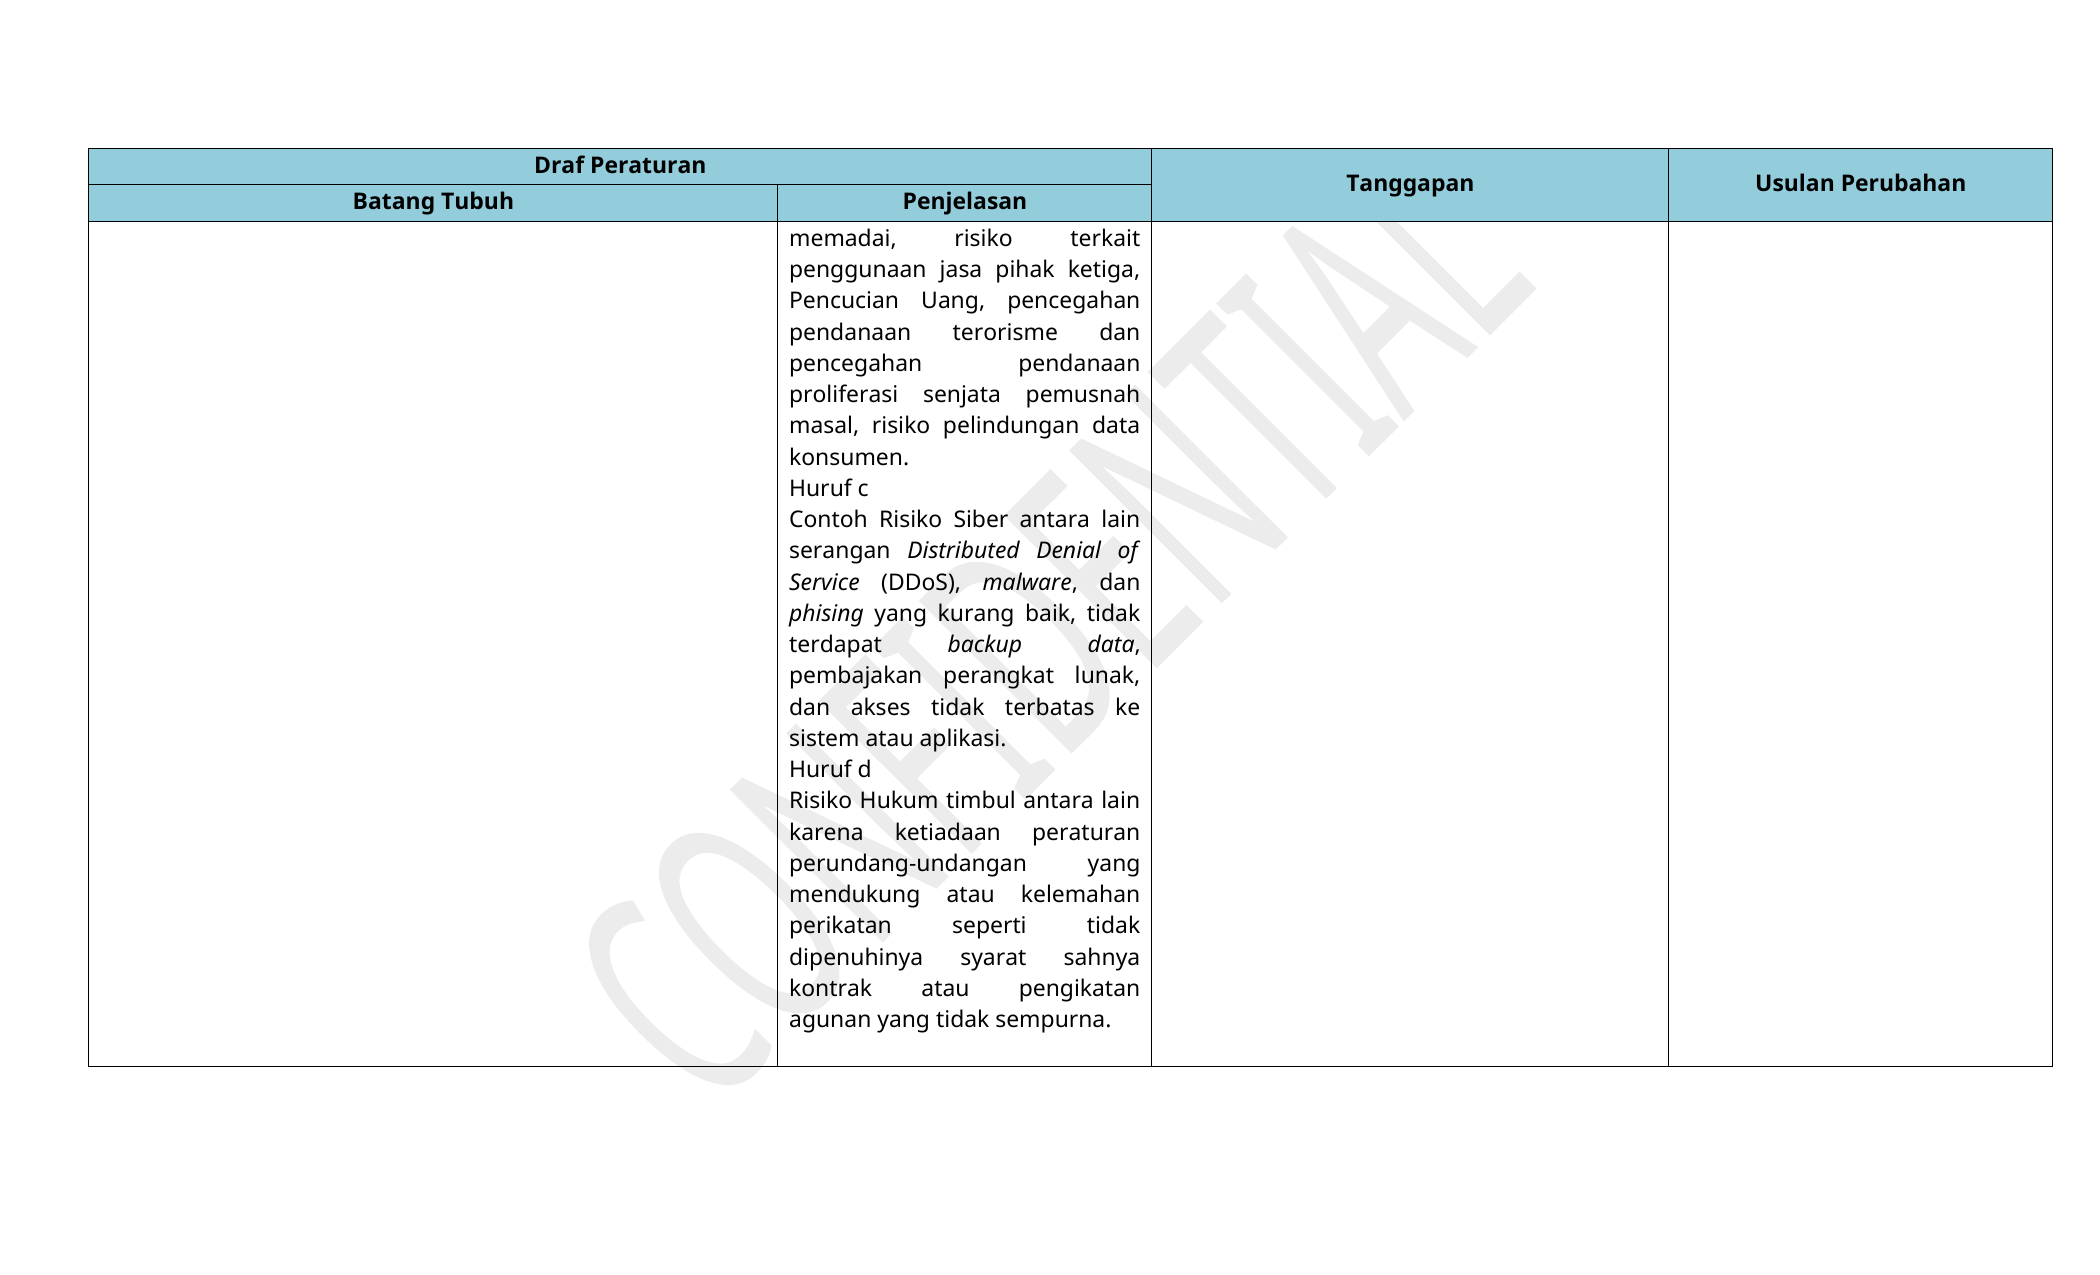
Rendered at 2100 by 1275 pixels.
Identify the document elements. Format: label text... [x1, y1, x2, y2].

table_cell Batang Tubuh [89, 185, 777, 221]
table_cell Penjelasan [778, 185, 1151, 221]
table_header Usulan Perubahan [1669, 149, 2052, 221]
table_cell [1669, 222, 2052, 1066]
table_header Draf Peraturan [89, 149, 1151, 184]
table_cell [1152, 222, 1668, 1066]
table_header Tanggapan [1152, 149, 1668, 221]
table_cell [778, 222, 1151, 1066]
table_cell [89, 222, 777, 1066]
